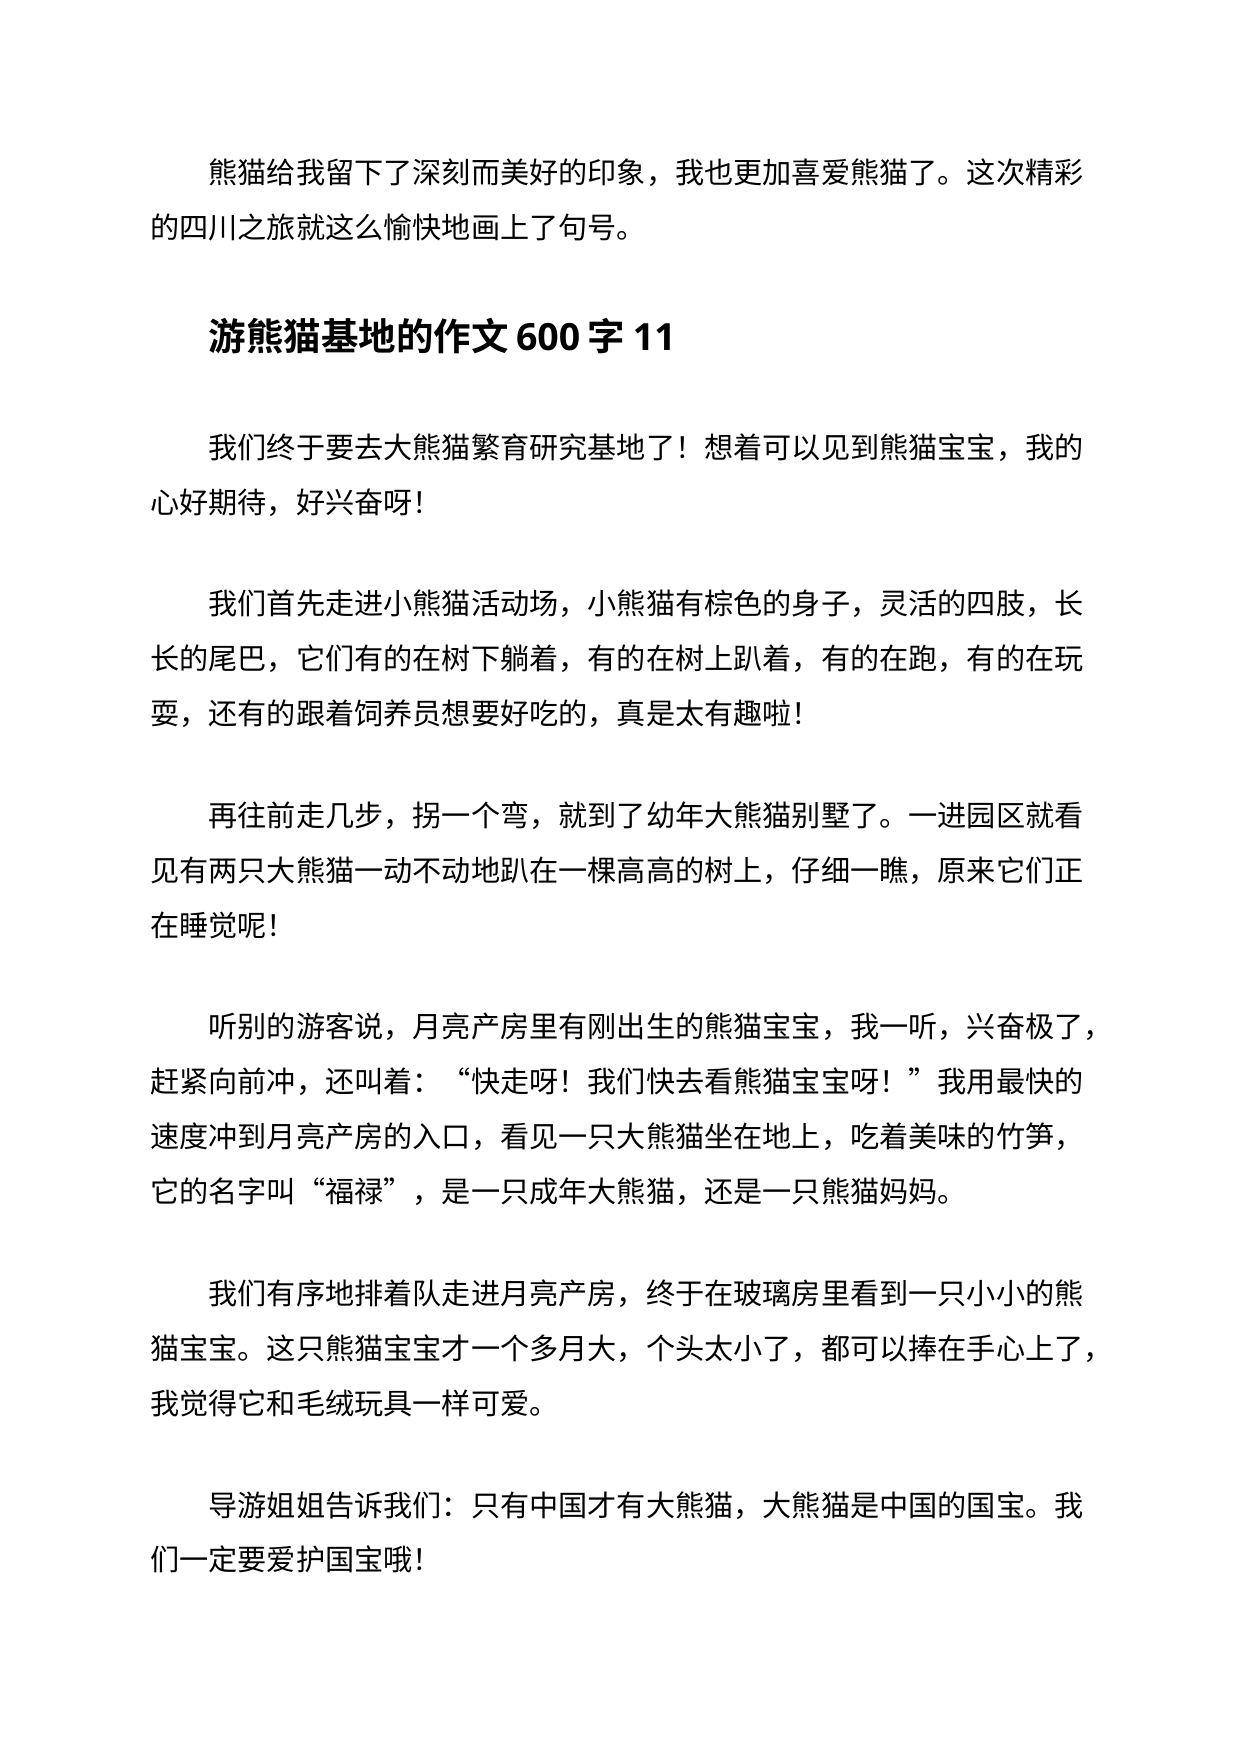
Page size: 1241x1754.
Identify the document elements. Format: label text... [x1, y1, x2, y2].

text 我们有序地排着队走进月亮产房，终于在玻璃房里看到一只小小的熊猫宝宝。这只熊猫宝宝才一个多月大，个头太小了，都可以捧在手心上了，我觉得它和毛绒玩具一样可爱。 [150, 1271, 1090, 1423]
text 熊猫给我留下了深刻而美好的印象，我也更加喜爱熊猫了。这次精彩的四川之旅就这么愉快地画上了句号。 [150, 150, 1090, 247]
text 导游姐姐告诉我们：只有中国才有大熊猫，大熊猫是中国的国宝。我们一定要爱护国宝哦！ [150, 1482, 1090, 1579]
text 听别的游客说，月亮产房里有刚出生的熊猫宝宝，我一听，兴奋极了，赶紧向前冲，还叫着：“快走呀！我们快去看熊猫宝宝呀！”我用最快的速度冲到月亮产房的入口，看见一只大熊猫坐在地上，吃着美味的竹笋，它的名字叫“福禄”，是一只成年大熊猫，还是一只熊猫妈妈。 [150, 1004, 1090, 1211]
text 我们首先走进小熊猫活动场，小熊猫有棕色的身子，灵活的四肢，长长的尾巴，它们有的在树下躺着，有的在树上趴着，有的在跑，有的在玩耍，还有的跟着饲养员想要好吃的，真是太有趣啦！ [150, 581, 1090, 733]
text 游熊猫基地的作文600字11 [150, 307, 1090, 361]
text 我们终于要去大熊猫繁育研究基地了！想着可以见到熊猫宝宝，我的心好期待，好兴奋呀！ [150, 424, 1090, 521]
text 再往前走几步，拐一个弯，就到了幼年大熊猫别墅了。一进园区就看见有两只大熊猫一动不动地趴在一棵高高的树上，仔细一瞧，原来它们正在睡觉呢！ [150, 792, 1090, 944]
